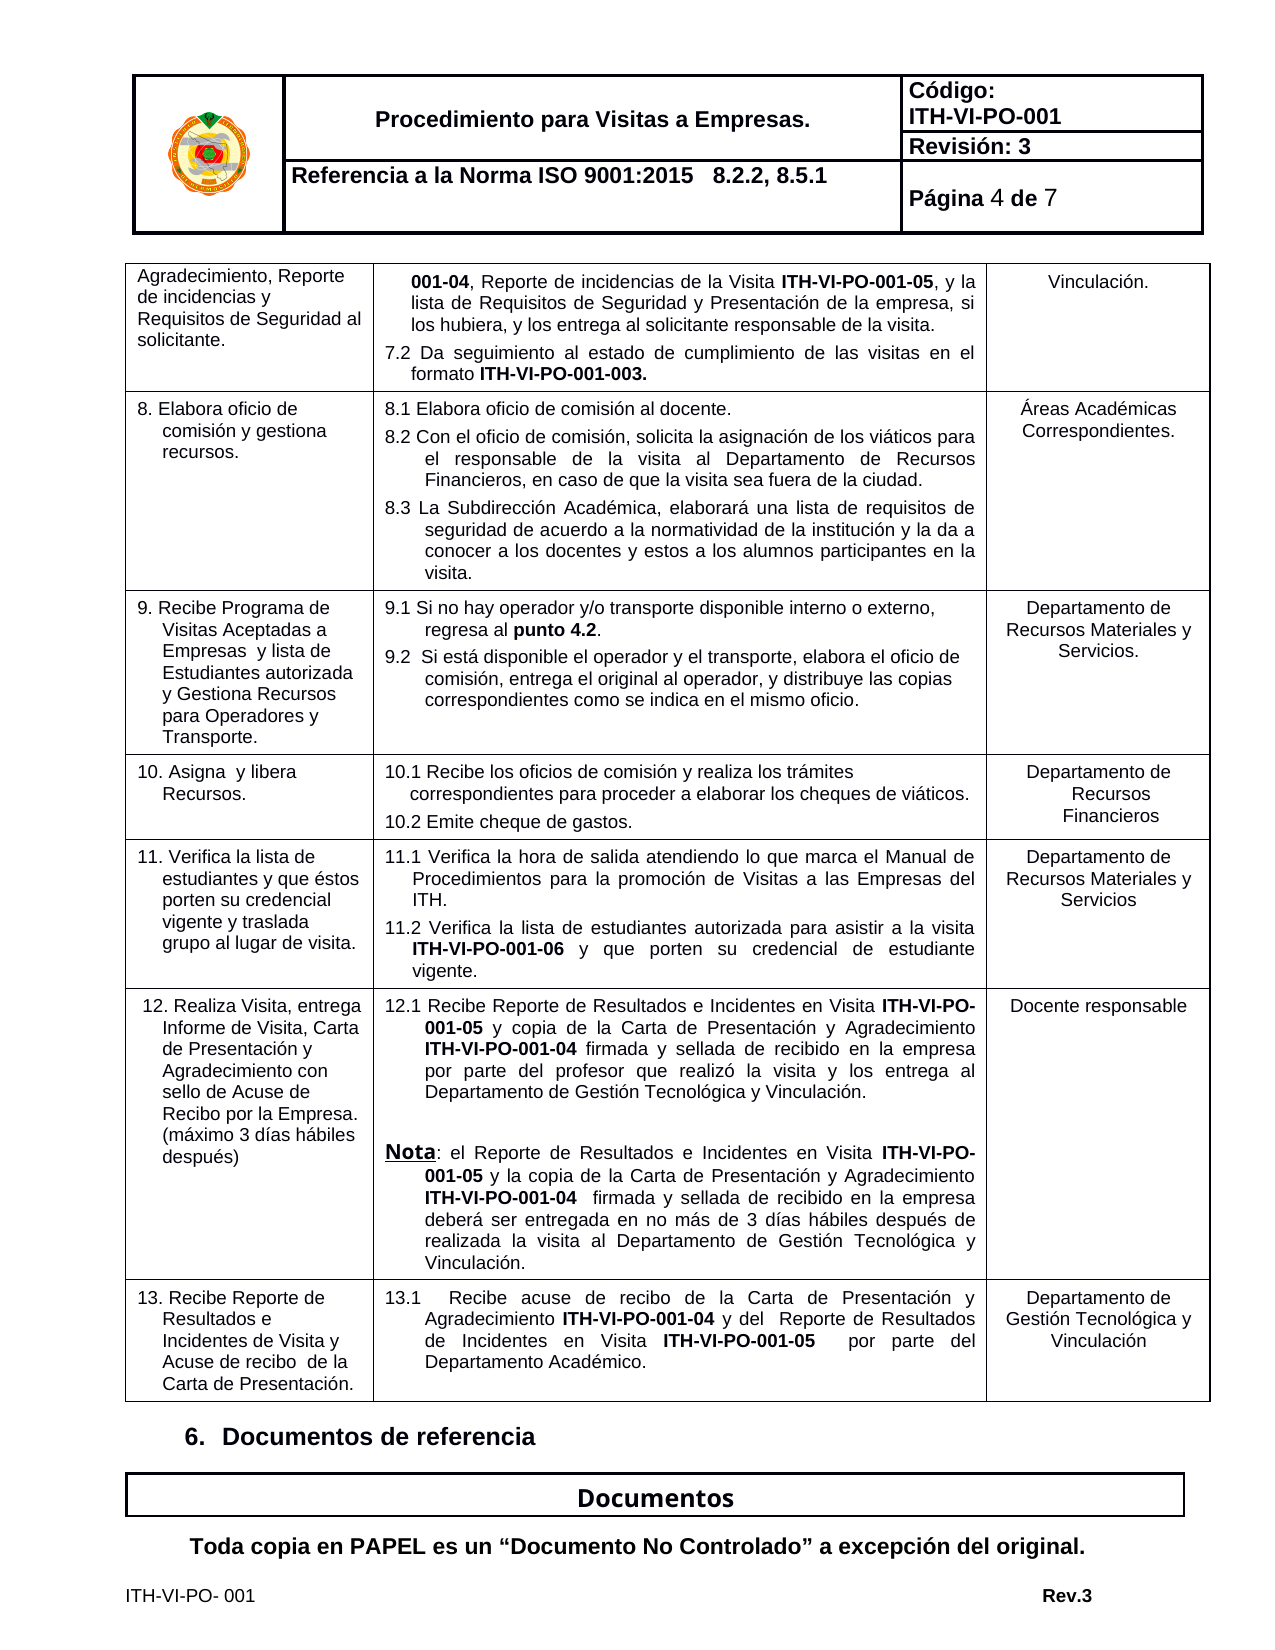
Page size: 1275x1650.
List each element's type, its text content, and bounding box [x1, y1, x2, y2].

table_cell 8.1 Elabora oficio de comisión al docente. 8.2 Con el oficio de comisión, solicita la asignación de los viáticos para el responsable de la visita al Departamento de Recursos Financieros, en caso de que la visita sea fuera de la ciudad. 8.3 La Subdirección Académica, elaborará una lista de requisitos de seguridad de acuerdo a la normatividad de la institución y la da a conocer a los docentes y estos a los alumnos participantes en la visita. [374, 392, 986, 589]
table_cell 10. Asigna y libera Recursos. [126, 755, 373, 838]
table_cell 11.1 Verifica la hora de salida atendiendo lo que marca el Manual de Procedimientos para la promoción de Visitas a las Empresas del ITH. 11.2 Verifica la lista de estudiantes autorizada para asistir a la visita ITH-VI-PO-001-06 y que porten su credencial de estudiante vigente. [374, 840, 986, 988]
table_cell Departamento de Gestión Tecnológica y Vinculación [987, 1280, 1209, 1401]
table_cell 9.1 Si no hay operador y/o transporte disponible interno o externo, regresa al punto 4.2. 9.2 Si está disponible el operador y el transporte, elabora el oficio de comisión, entrega el original al operador, y distribuye las copias correspondientes como se indica en el mismo oficio. [374, 591, 986, 754]
table_cell 11. Verifica la lista de estudiantes y que éstos porten su credencial vigente y traslada grupo al lugar de visita. [126, 840, 373, 988]
table_cell 10.1 Recibe los oficios de comisión y realiza los trámites correspondientes para proceder a elaborar los cheques de viáticos. 10.2 Emite cheque de gastos. [374, 755, 986, 838]
table_cell Docente responsable [987, 989, 1209, 1279]
table_header Documentos [128, 1475, 1183, 1515]
table_cell 13. Recibe Reporte de Resultados e Incidentes de Visita y Acuse de recibo de la Carta de Presentación. [126, 1280, 373, 1401]
table_cell 13.1 Recibe acuse de recibo de la Carta de Presentación y Agradecimiento ITH-VI-PO-001-04 y del Reporte de Resultados de Incidentes en Visita ITH-VI-PO-001-05 por parte del Departamento Académico. [374, 1280, 986, 1401]
subtitle Documentos de referencia [184, 1422, 1150, 1451]
table_cell Departamento de Recursos Financieros [987, 755, 1209, 838]
table_cell 12. Realiza Visita, entrega Informe de Visita, Carta de Presentación y Agradecimiento con sello de Acuse de Recibo por la Empresa.(máximo 3 días hábiles después) [126, 989, 373, 1279]
table_cell 7. Entrega Carta de Presentación y Agradecimiento, Reporte de incidencias y Requisitos de Seguridad al solicitante. [126, 264, 373, 391]
table_cell 8. Elabora oficio de comisión y gestiona recursos. [126, 392, 373, 589]
table_cell Departamento de Gestión Tecnológica y Vinculación. [987, 264, 1209, 391]
table_cell Departamento de Recursos Materiales y Servicios. [987, 591, 1209, 754]
picture [168, 112, 250, 196]
table_cell 9. Recibe Programa de Visitas Aceptadas a Empresas y lista de Estudiantes autorizada y Gestiona Recursos para Operadores y Transporte. [126, 591, 373, 754]
table_cell Departamento de Recursos Materiales y Servicios [987, 840, 1209, 988]
table_cell Áreas Académicas Correspondientes. [987, 392, 1209, 589]
table_cell 12.1 Recibe Reporte de Resultados e Incidentes en Visita ITH-VI-PO-001-05 y copia de la Carta de Presentación y Agradecimiento ITH-VI-PO-001-04 firmada y sellada de recibido en la empresa por parte del profesor que realizó la visita y los entrega al Departamento de Gestión Tecnológica y Vinculación. Nota: el Reporte de Resultados e Incidentes en Visita ITH-VI-PO-001-05 y la copia de la Carta de Presentación y Agradecimiento ITH-VI-PO-001-04 firmada y sellada de recibido en la empresa deberá ser entregada en no más de 3 días hábiles después de realizada la visita al Departamento de Gestión Tecnológica y Vinculación. [374, 989, 986, 1279]
